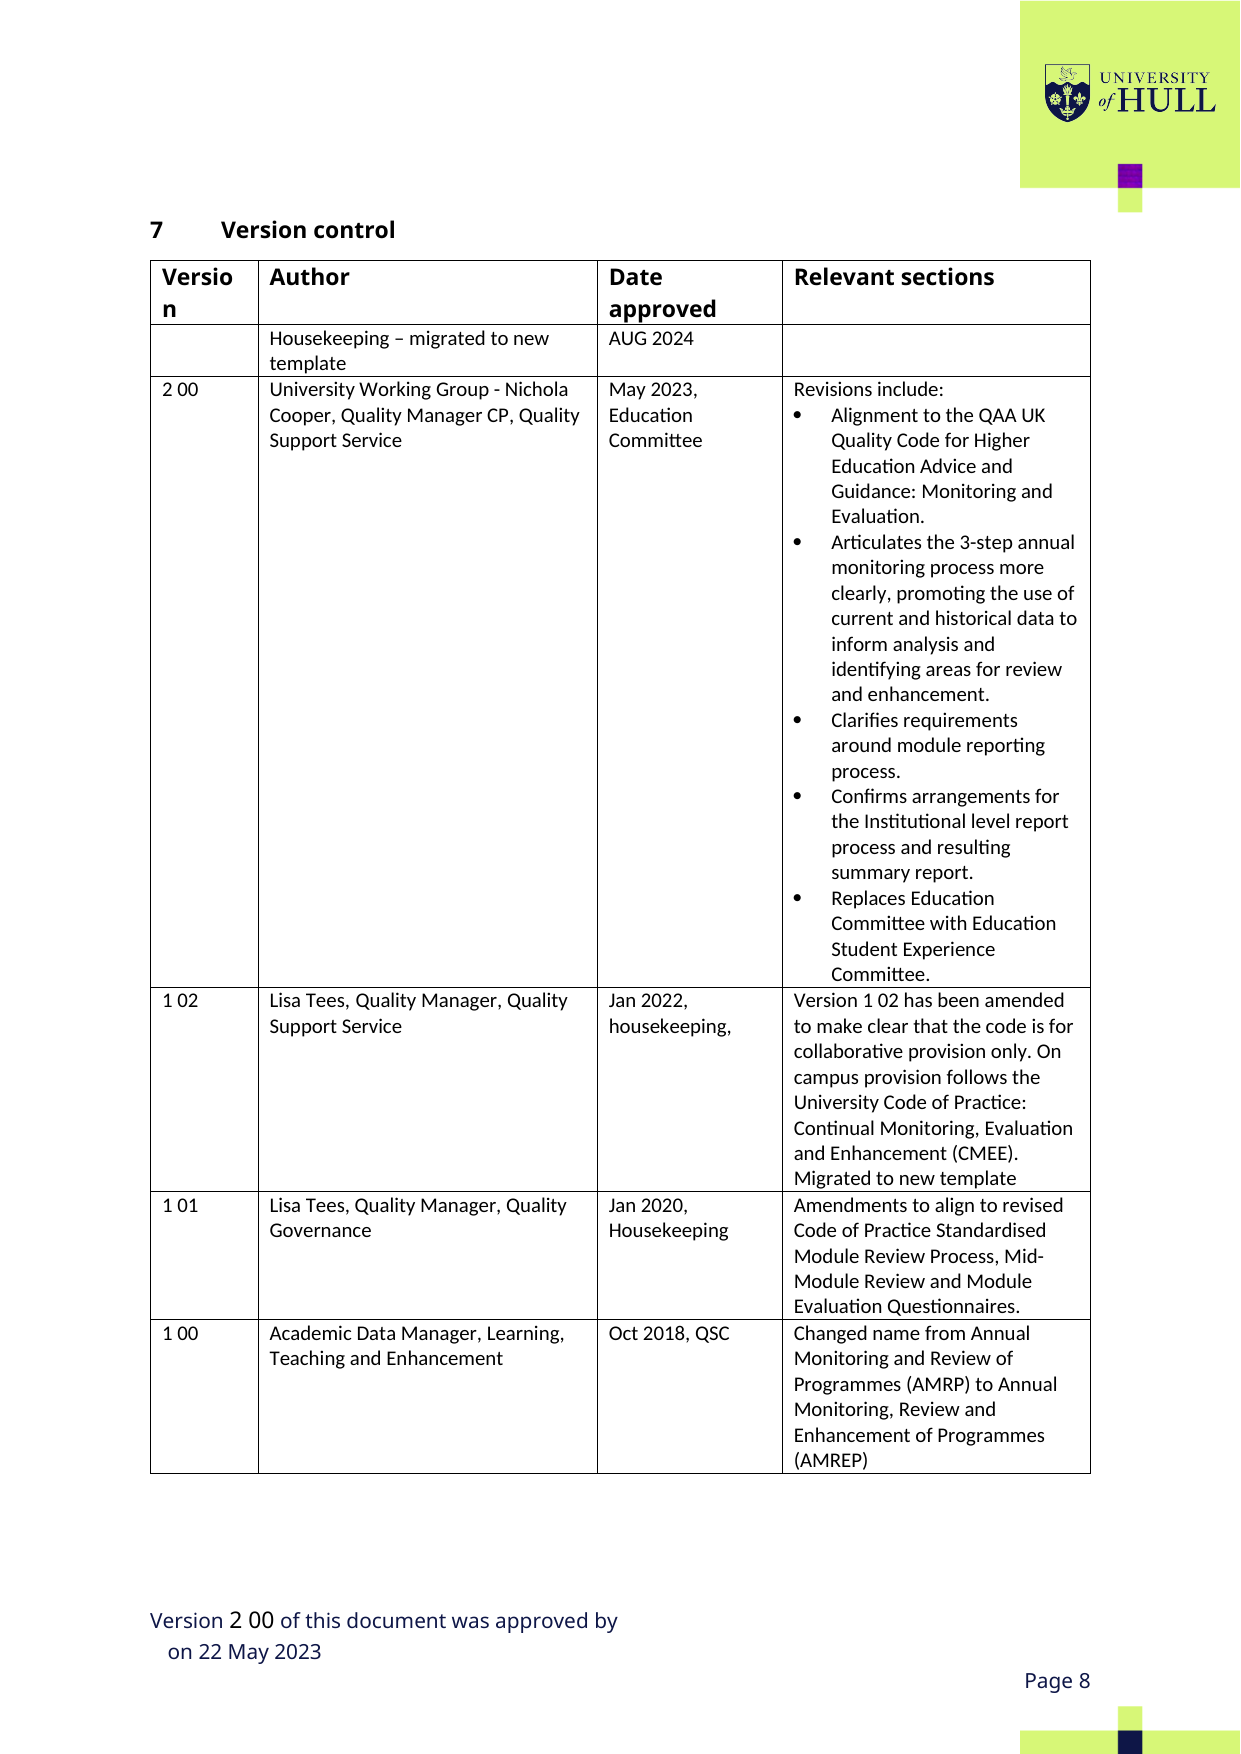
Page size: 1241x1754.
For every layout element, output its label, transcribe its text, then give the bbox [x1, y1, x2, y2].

table_cell [151, 325, 258, 376]
table_header Relevant sections [783, 261, 1090, 324]
table_cell Revisions include: Alignment to the QAA UK Quality Code for Higher Education Advice and Guidance: Monitoring and Evaluation. Articulates the 3-step annual monitoring process more clearly, promoting the use of current and historical data to inform analysis and identifying areas for review and enhancement. Clarifies requirements around module reporting process. Confirms arrangements for the Institutional level report process and resulting summary report. Replaces Education Committee with Education Student Experience Committee. [783, 377, 1090, 987]
table_cell 2 00 [151, 377, 258, 987]
table_cell Amendments to align to revised Code of Practice Standardised Module Review Process, Mid-Module Review and Module Evaluation Questionnaires. [783, 1192, 1090, 1319]
table_header Version [151, 261, 258, 324]
table_cell [783, 325, 1090, 376]
picture [1020, 2, 1240, 1753]
table_cell 1 01 [151, 1192, 258, 1319]
table_cell Jan 2022, housekeeping, [598, 988, 782, 1191]
table_cell Changed name from Annual Monitoring and Review of Programmes (AMRP) to Annual Monitoring, Review and Enhancement of Programmes (AMREP) [783, 1320, 1090, 1473]
table_cell May 2023, Education Committee [598, 377, 782, 987]
table_cell Housekeeping – migrated to new template [259, 325, 597, 376]
table_cell 1 02 [151, 988, 258, 1191]
table_cell Lisa Tees, Quality Manager, Quality Support Service [259, 988, 597, 1191]
table_cell Lisa Tees, Quality Manager, Quality Governance [259, 1192, 597, 1319]
table_cell University Working Group - Nichola Cooper, Quality Manager CP, Quality Support Service [259, 377, 597, 987]
table_cell Oct 2018, QSC [598, 1320, 782, 1473]
table_header Date approved [598, 261, 782, 324]
subtitle Version control [150, 214, 1090, 245]
table_cell AUG 2024 [598, 325, 782, 376]
table_cell Academic Data Manager, Learning, Teaching and Enhancement [259, 1320, 597, 1473]
table_cell Version 1 02 has been amended to make clear that the code is for collaborative provision only. On campus provision follows the University Code of Practice: Continual Monitoring, Evaluation and Enhancement (CMEE). Migrated to new template [783, 988, 1090, 1191]
table_cell 1 00 [151, 1320, 258, 1473]
table_cell Jan 2020, Housekeeping [598, 1192, 782, 1319]
table_header Author [259, 261, 597, 324]
